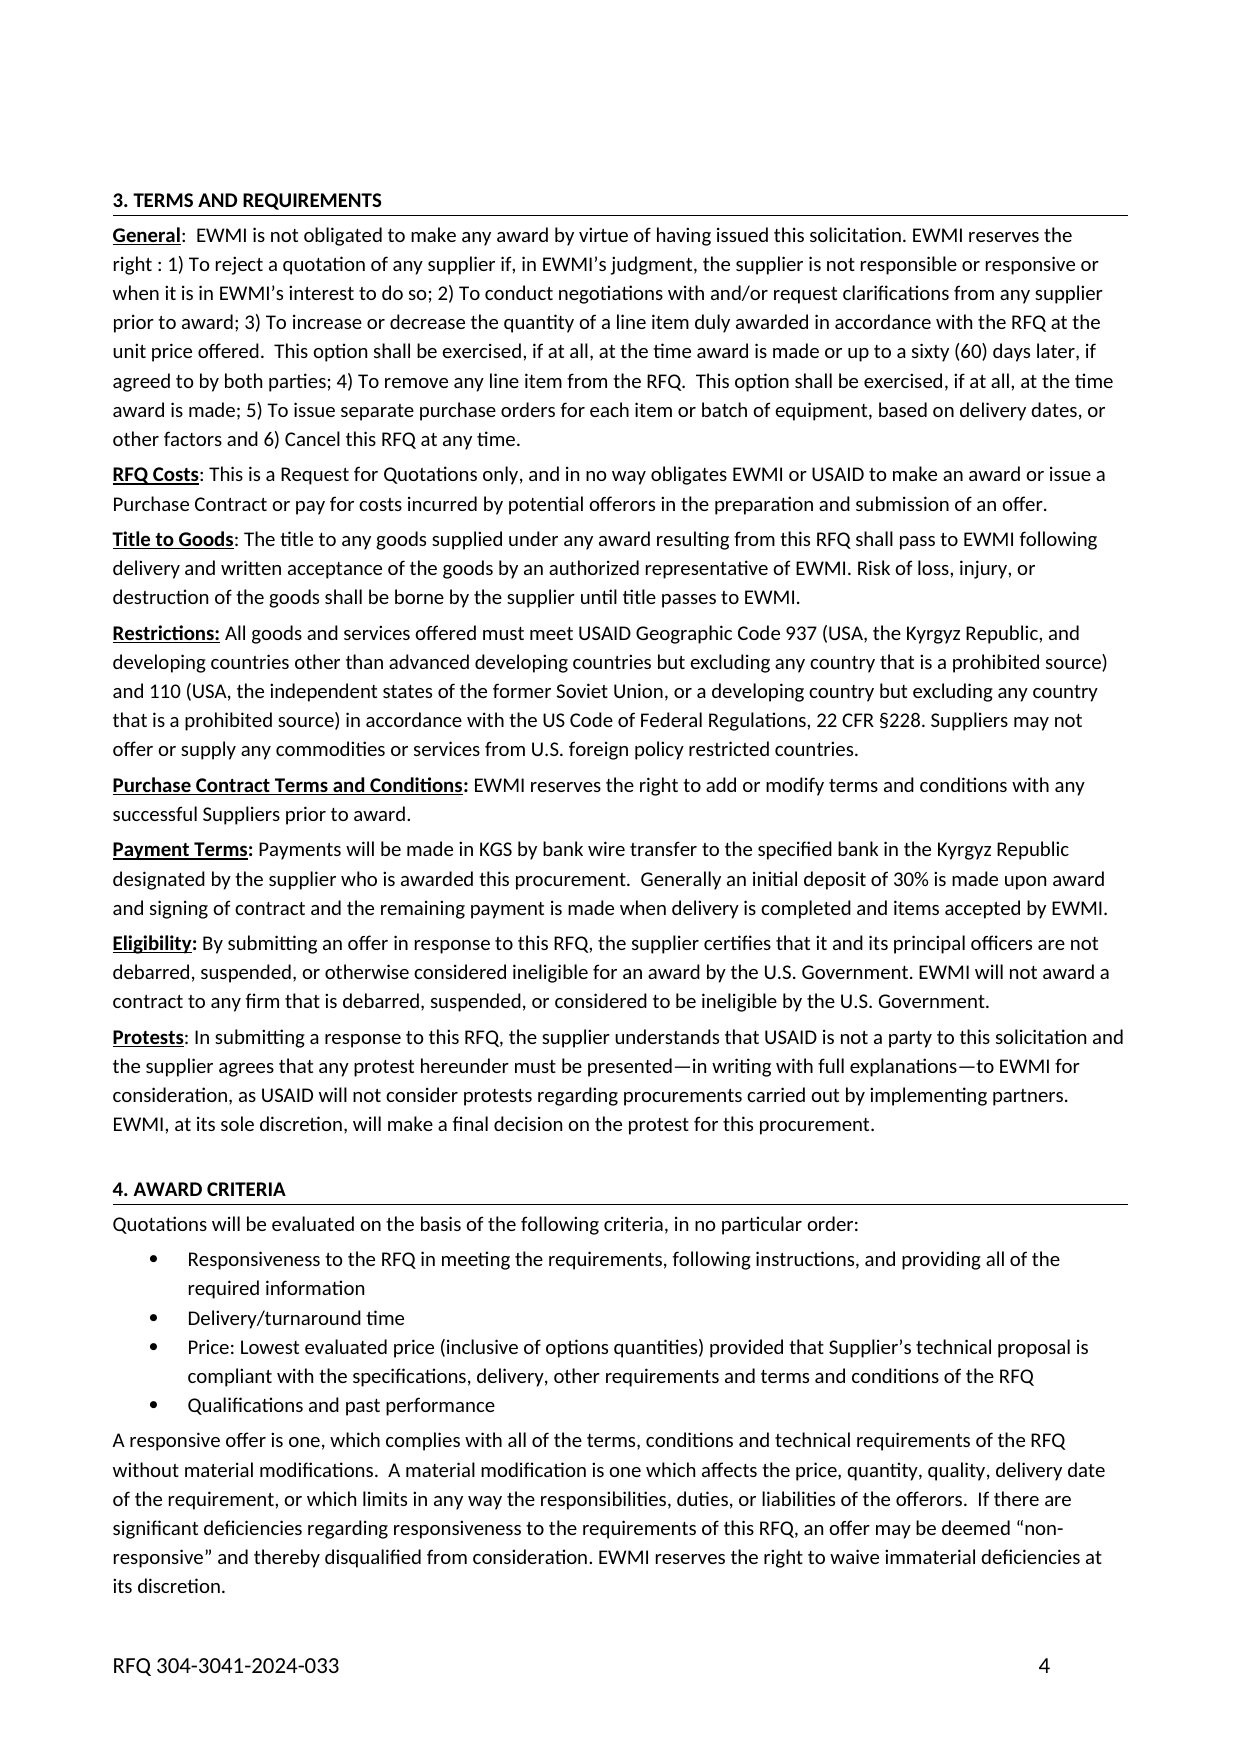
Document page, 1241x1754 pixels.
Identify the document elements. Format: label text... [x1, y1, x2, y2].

text 4. AWARD CRITERIA [112, 1176, 1128, 1205]
text Protests: In submitting a response to this RFQ, the supplier understands that USAID is not a party to this solicitation and the supplier agrees that any protest hereunder must be presented—in writing with full explanations—to EWMI for consideration, as USAID will not consider protests regarding procurements carried out by implementing partners. EWMI, at its sole discretion, will make a final decision on the protest for this procurement. [112, 1024, 1128, 1137]
text Purchase Contract Terms and Conditions: EWMI reserves the right to add or modify terms and conditions with any successful Suppliers prior to award. [112, 772, 1128, 827]
list Price: Lowest evaluated price (inclusive of options quantities) provided that Supplier’s technical proposal is compliant with the specifications, delivery, other requirements and terms and conditions of the RFQ [150, 1334, 1128, 1388]
list Delivery/turnaround time [150, 1305, 1128, 1330]
list Qualifications and past performance [150, 1392, 1128, 1418]
text RFQ Costs: This is a Request for Quotations only, and in no way obligates EWMI or USAID to make an award or issue a Purchase Contract or pay for costs incurred by potential offerors in the preparation and submission of an offer. [112, 462, 1128, 516]
text General: EWMI is not obligated to make any award by virtue of having issued this solicitation. EWMI reserves the right : 1) To reject a quotation of any supplier if, in EWMI’s judgment, the supplier is not responsible or responsive or when it is in EWMI’s interest to do so; 2) To conduct negotiations with and/or request clarifications from any supplier prior to award; 3) To increase or decrease the quantity of a line item duly awarded in accordance with the RFQ at the unit price offered. This option shall be exercised, if at all, at the time award is made or up to a sixty (60) days later, if agreed to by both parties; 4) To remove any line item from the RFQ. This option shall be exercised, if at all, at the time award is made; 5) To issue separate purchase orders for each item or batch of equipment, based on delivery dates, or other factors and 6) Cancel this RFQ at any time. [112, 222, 1128, 452]
text Restrictions: All goods and services offered must meet USAID Geographic Code 937 (USA, the Kyrgyz Republic, and developing countries other than advanced developing countries but excluding any country that is a prohibited source) and 110 (USA, the independent states of the former Soviet Union, or a developing country but excluding any country that is a prohibited source) in accordance with the US Code of Federal Regulations, 22 CFR §228. Suppliers may not offer or supply any commodities or services from U.S. foreign policy restricted countries. [112, 620, 1128, 762]
text 3. TERMS AND REQUIREMENTS [112, 187, 1128, 216]
text Eligibility: By submitting an offer in response to this RFQ, the supplier certifies that it and its principal officers are not debarred, suspended, or otherwise considered ineligible for an award by the U.S. Government. EWMI will not award a contract to any firm that is debarred, suspended, or considered to be ineligible by the U.S. Government. [112, 930, 1128, 1014]
list Responsiveness to the RFQ in meeting the requirements, following instructions, and providing all of the required information [150, 1246, 1128, 1301]
text A responsive offer is one, which complies with all of the terms, conditions and technical requirements of the RFQ without material modifications. A material modification is one which affects the price, quantity, quality, delivery date of the requirement, or which limits in any way the responsibilities, duties, or liabilities of the offerors. If there are significant deficiencies regarding responsiveness to the requirements of this RFQ, an offer may be deemed “non-responsive” and thereby disqualified from consideration. EWMI reserves the right to waive immaterial deficiencies at its discretion. [112, 1428, 1128, 1599]
text Payment Terms: Payments will be made in KGS by bank wire transfer to the specified bank in the Kyrgyz Republic designated by the supplier who is awarded this procurement. Generally an initial deposit of 30% is made upon award and signing of contract and the remaining payment is made when delivery is completed and items accepted by EWMI. [112, 837, 1128, 920]
text Quotations will be evaluated on the basis of the following criteria, in no particular order: [112, 1211, 1128, 1236]
text Title to Goods: The title to any goods supplied under any award resulting from this RFQ shall pass to EWMI following delivery and written acceptance of the goods by an authorized representative of EWMI. Risk of loss, injury, or destruction of the goods shall be borne by the supplier until title passes to EWMI. [112, 526, 1128, 610]
